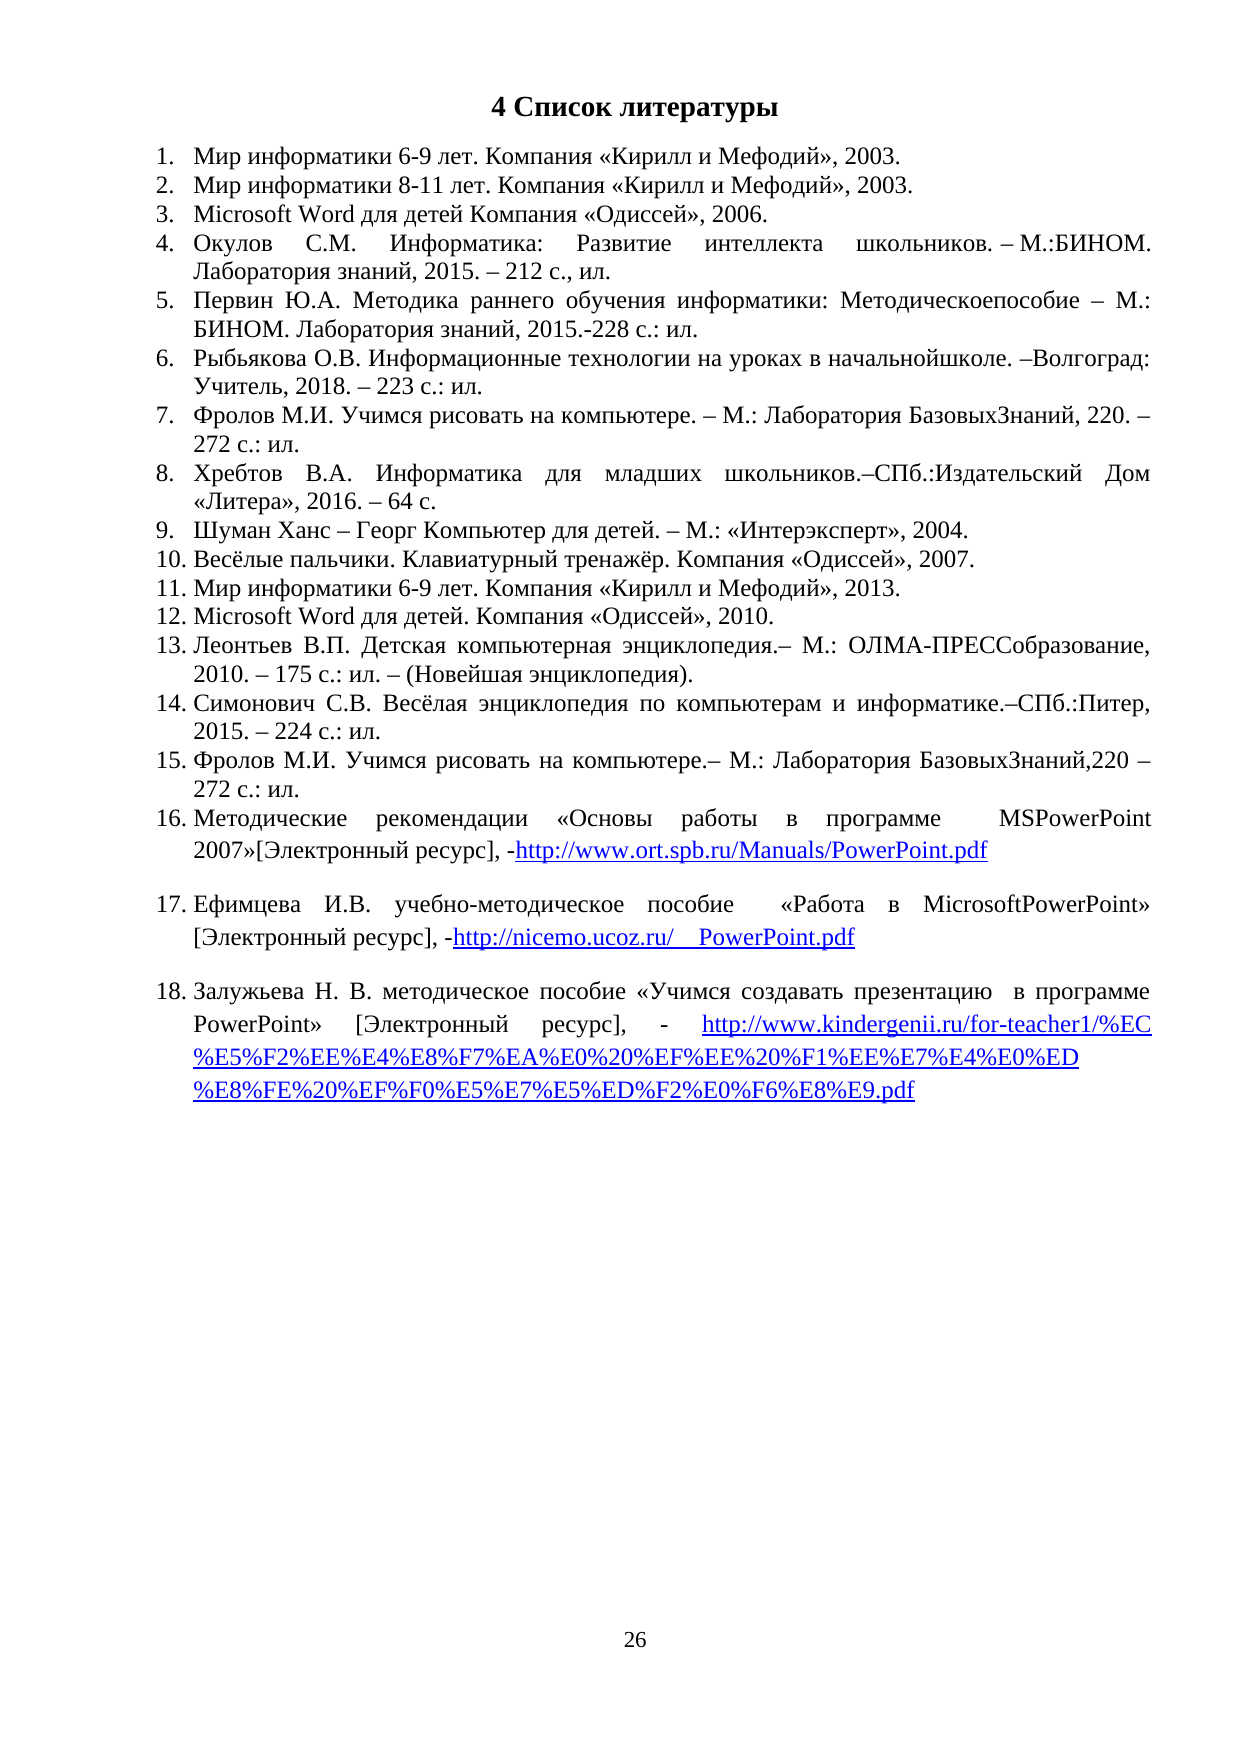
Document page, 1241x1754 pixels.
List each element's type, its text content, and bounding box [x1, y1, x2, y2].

list Первин Ю.А. Методика раннего обучения информатики: Методическоепособие – М.: БИНОМ. Лаборатория знаний, 2015.-228 с.: ил. [156, 285, 1152, 343]
list Рыбьякова О.В. Информационные технологии на уроках в начальнойшколе. –Волгоград: Учитель, 2018. – 223 с.: ил. [156, 343, 1152, 400]
list Фролов М.И. Учимся рисовать на компьютере. – М.: Лаборатория БазовыхЗнаний, 220. – 272 с.: ил. [156, 400, 1152, 458]
list Мир информатики 6-9 лет. Компания «Кирилл и Мефодий», 2013. [156, 573, 1152, 601]
list Симонович С.В. Весёлая энциклопедия по компьютерам и информатике.–СПб.:Питер, 2015. – 224 с.: ил. [156, 688, 1152, 745]
list Мир информатики 6-9 лет. Компания «Кирилл и Мефодий», 2003. [156, 141, 1152, 170]
list Окулов С.М. Информатика: Развитие интеллекта школьников. – М.:БИНОМ. Лаборатория знаний, 2015. – 212 с., ил. [156, 228, 1152, 285]
list Хребтов В.А. Информатика для младших школьников.–СПб.:Издательский Дом «Литера», 2016. – 64 с. [156, 458, 1152, 515]
list Фролов М.И. Учимся рисовать на компьютере.– М.: Лаборатория БазовыхЗнаний,220 – 272 с.: ил. [156, 745, 1152, 803]
list Ефимцева И.В. учебно-методическое пособие «Работа в MicrosoftPowerPoint» [Электронный ресурс], -http://nicemo.ucoz.ru/__PowerPoint.pdf [156, 889, 1152, 951]
list Мир информатики 8-11 лет. Компания «Кирилл и Мефодий», 2003. [156, 170, 1152, 199]
list Microsoft Word для детей Компания «Одиссей», 2006. [156, 199, 1152, 228]
list Методические рекомендации «Основы работы в программе MSPowerPoint 2007»[Электронный ресурс], -http://www.ort.spb.ru/Manuals/PowerPoint.pdf [156, 803, 1152, 864]
text 4 Список литературы [118, 89, 1152, 122]
list Весёлые пальчики. Клавиатурный тренажёр. Компания «Одиссей», 2007. [156, 544, 1152, 573]
list Шуман Ханс – Георг Компьютер для детей. – М.: «Интерэксперт», 2004. [156, 515, 1152, 544]
list Microsoft Word для детей. Компания «Одиссей», 2010. [156, 601, 1152, 630]
list Леонтьев В.П. Детская компьютерная энциклопедия.– М.: ОЛМА-ПРЕССобразование, 2010. – 175 с.: ил. – (Новейшая энциклопедия). [156, 630, 1152, 688]
list Залужьева Н. В. методическое пособие «Учимся создавать презентацию в программе PowerPoint» [Электронный ресурс], - http://www.kindergenii.ru/for-teacher1/%EC%E5%F2%EE%E4%E8%F7%EA%E0%20%EF%EE%20%F1%EE%E7%E4%E0%ED%E8%FE%20%EF%F0%E5%E7%E5%ED%F2%E0%F6%E8%E9.pdf [156, 976, 1152, 1104]
